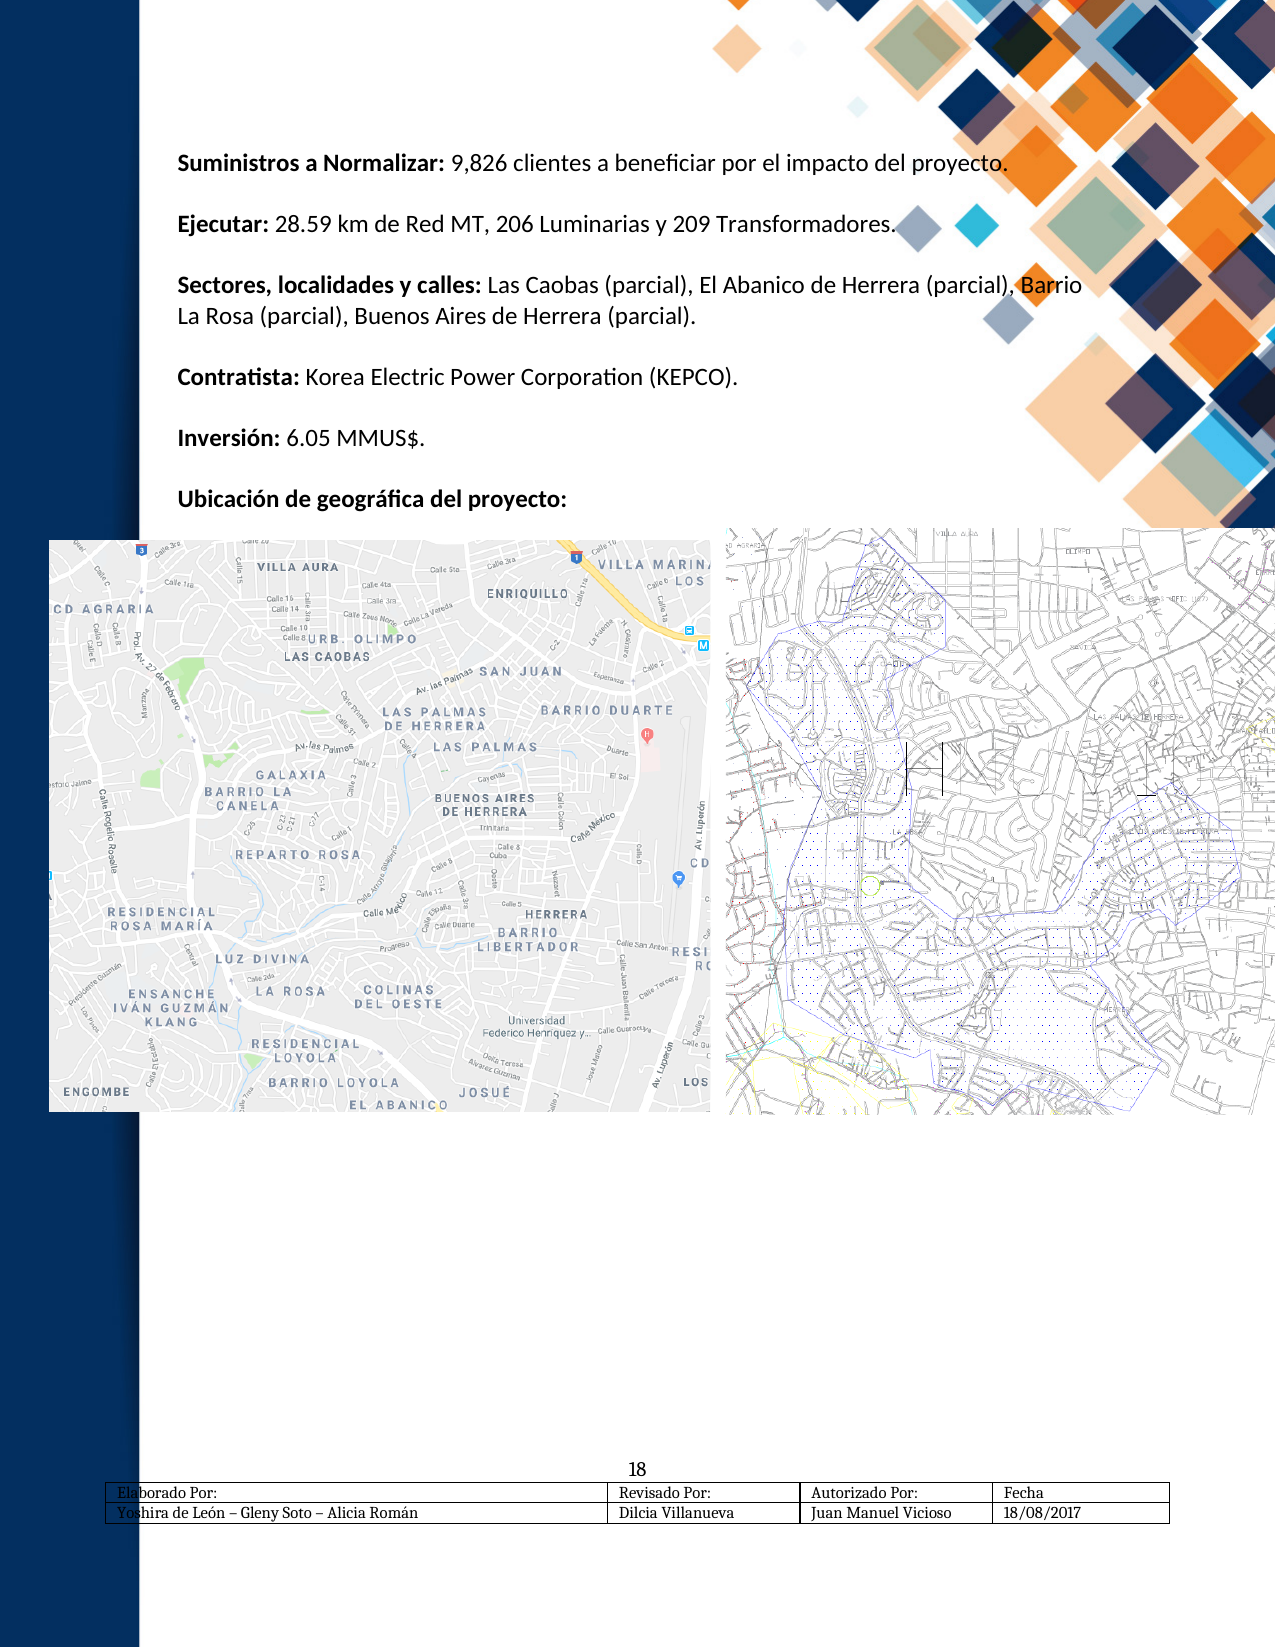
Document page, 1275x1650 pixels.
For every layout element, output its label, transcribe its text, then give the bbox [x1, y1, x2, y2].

text Ejecutar: 28.59 km de Red MT, 206 Luminarias y 209 Transformadores. [177, 209, 1098, 239]
picture [0, 0, 1275, 1647]
text Sectores, localidades y calles: Las Caobas (parcial), El Abanico de Herrera (parcial), Barrio La Rosa (parcial), Buenos Aires de Herrera (parcial). [177, 270, 1098, 331]
text Suministros a Normalizar: 9,826 clientes a beneficiar por el impacto del proyecto. [177, 148, 1098, 178]
text Inversión: 6.05 MMUS$. [177, 422, 1098, 453]
text Contratista: Korea Electric Power Corporation (KEPCO). [177, 361, 1098, 392]
text Ubicación de geográfica del proyecto: [177, 483, 1098, 514]
